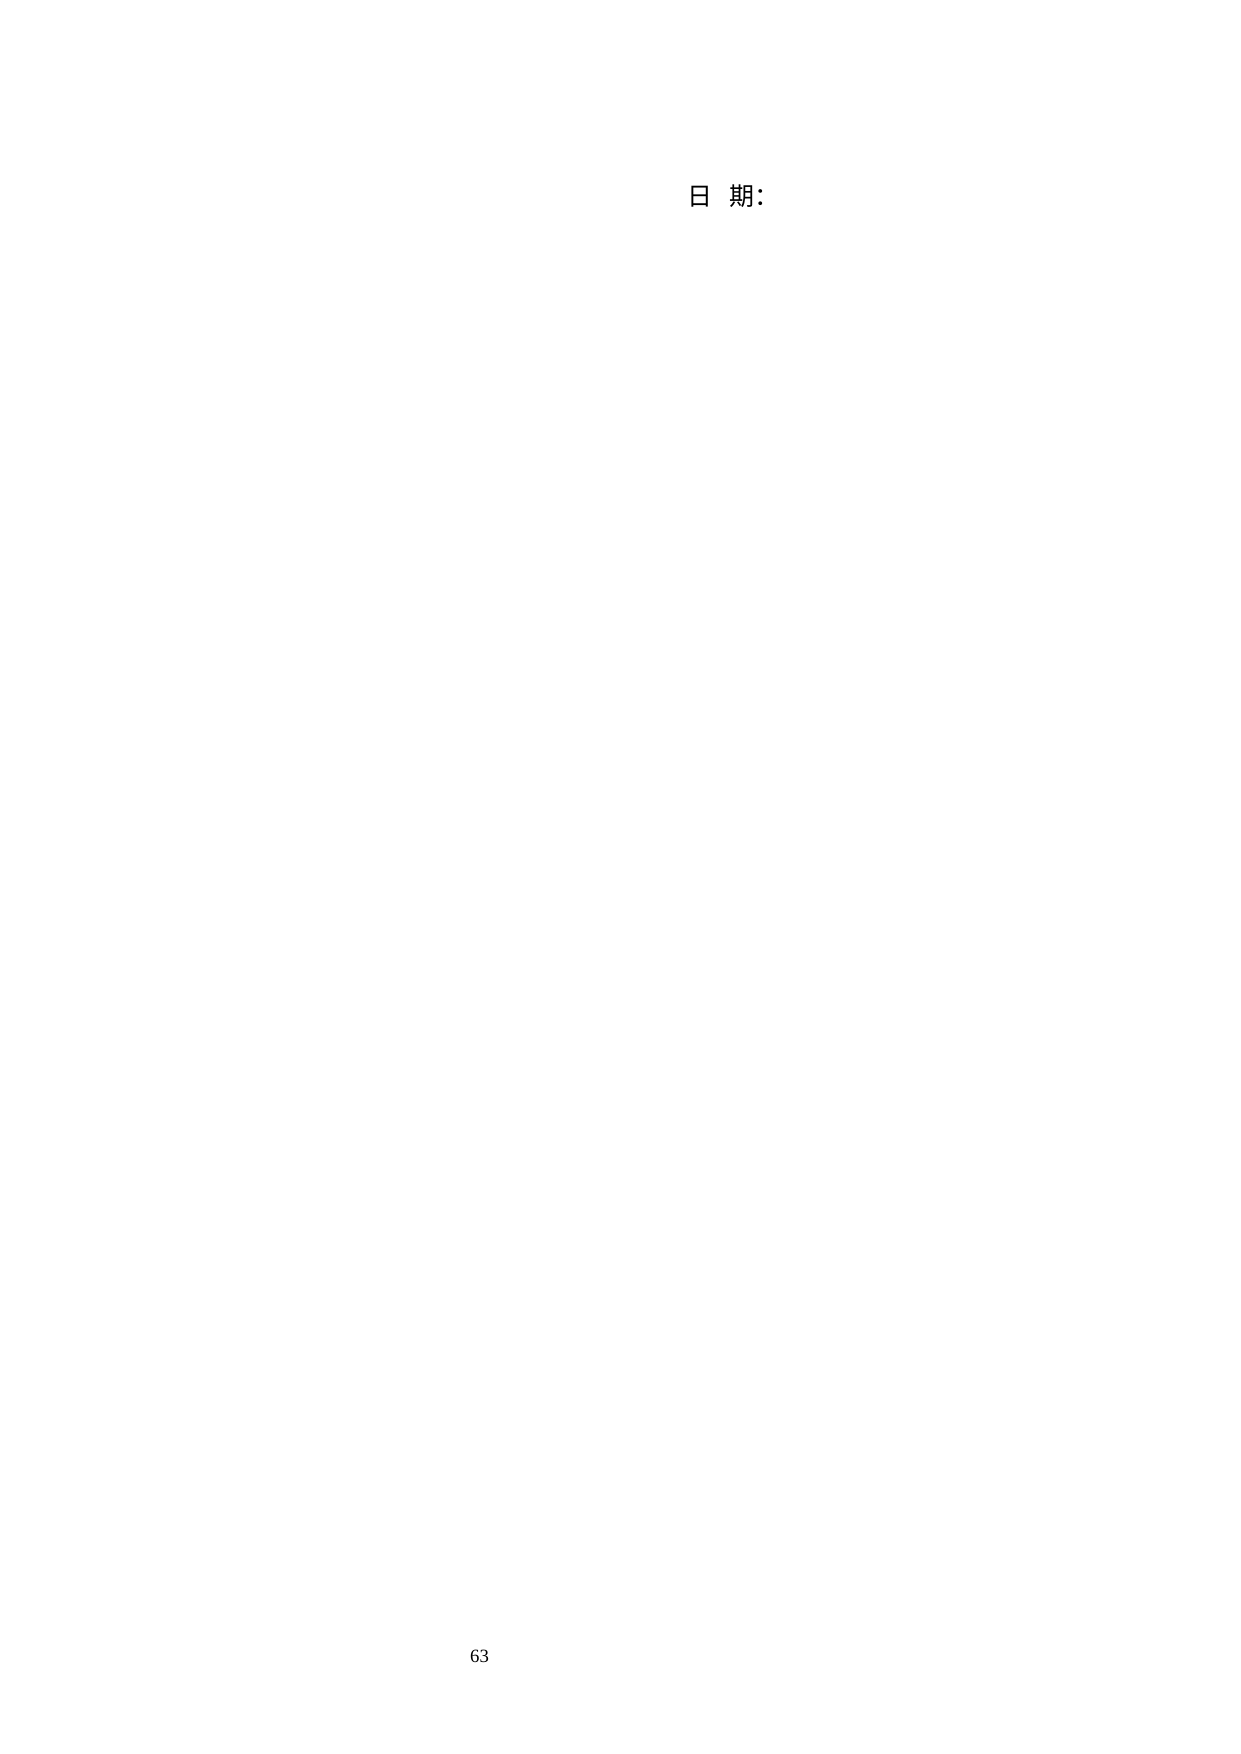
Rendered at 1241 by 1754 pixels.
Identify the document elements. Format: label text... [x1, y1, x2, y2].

text 日 期： [187, 162, 1053, 227]
